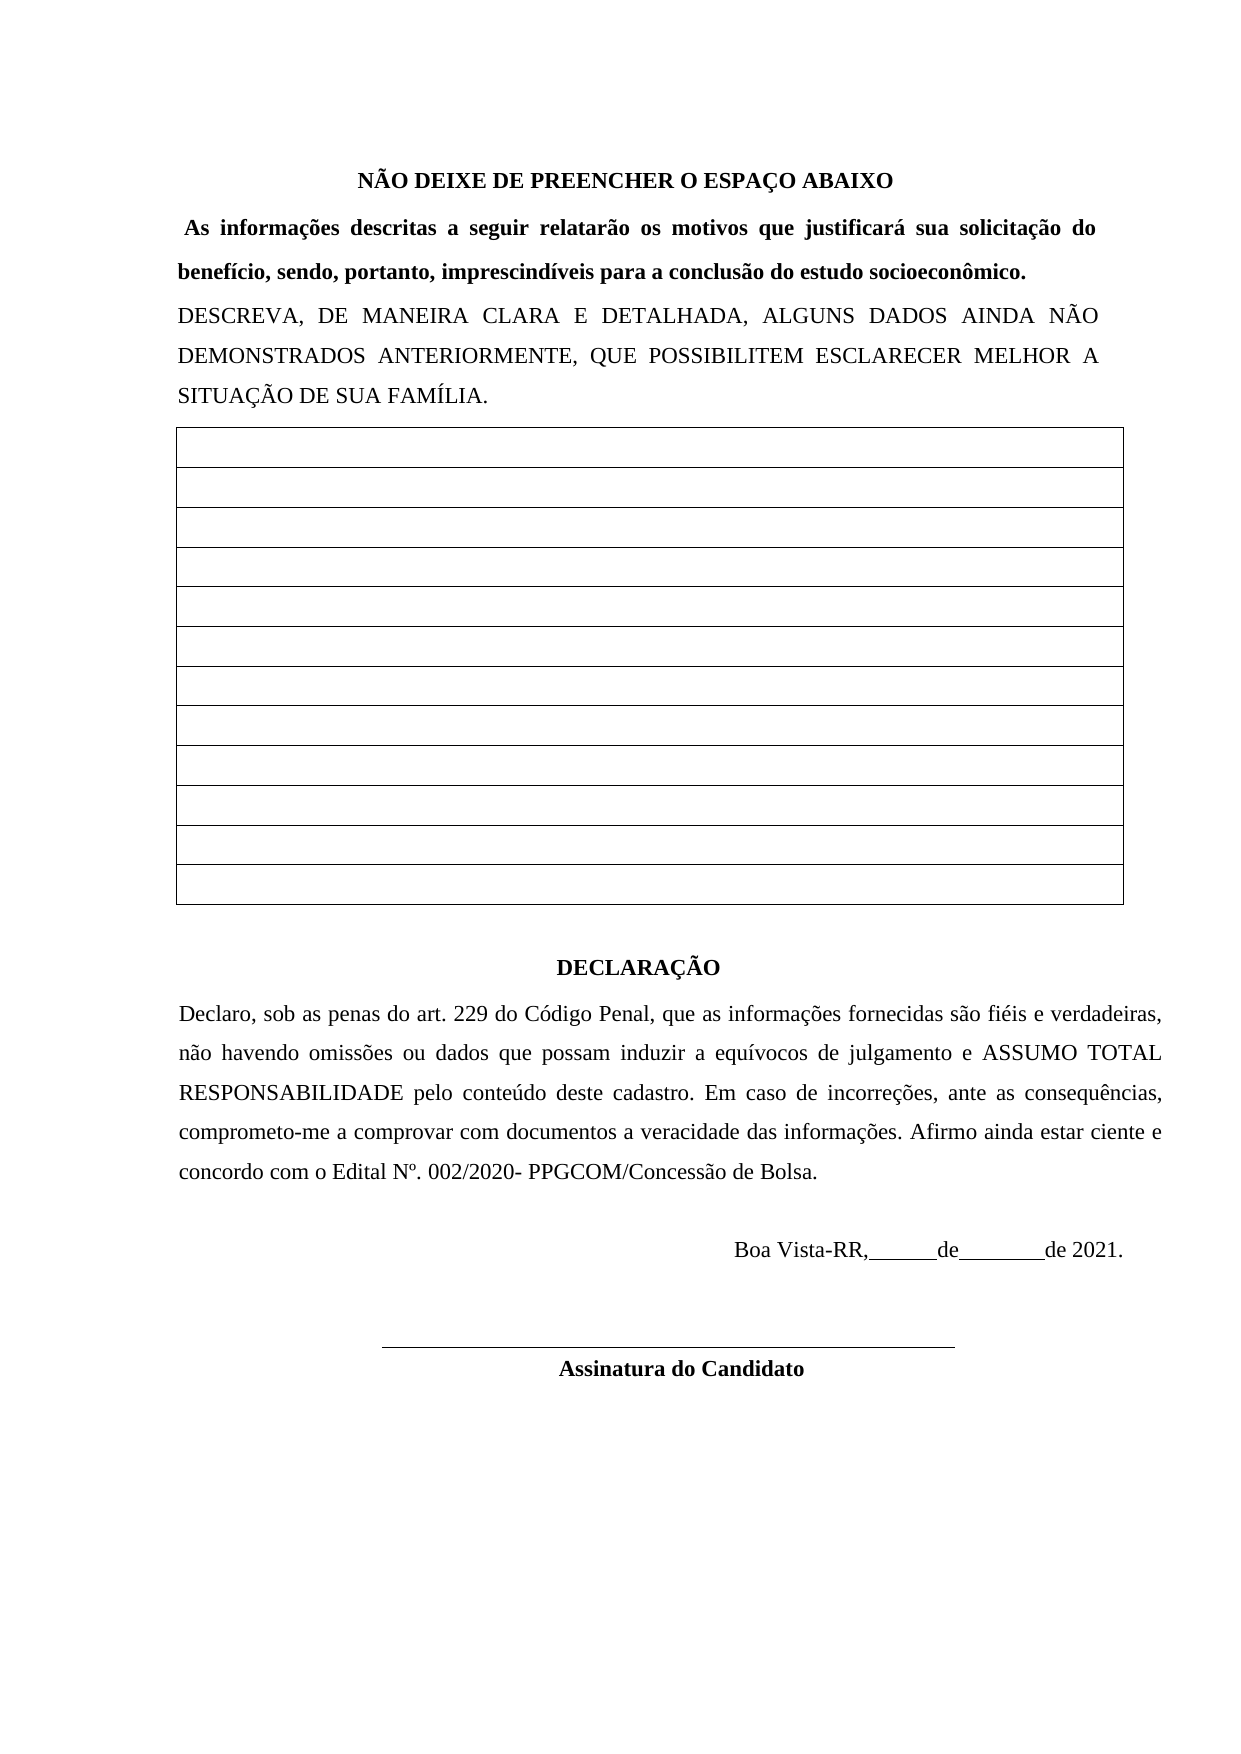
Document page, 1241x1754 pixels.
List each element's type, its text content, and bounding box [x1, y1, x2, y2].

text Declaro, sob as penas do art. 229 do Código Penal, que as informações fornecidas são fiéis e verdadeiras, não havendo omissões ou dados que possam induzir a equívocos de julgamento e ASSUMO TOTAL RESPONSABILIDADE pelo conteúdo deste cadastro. Em caso de incorreções, ante as consequências, comprometo-me a comprovar com documentos a veracidade das informações. Afirmo ainda estar ciente e concordo com o Edital Nº. 002/2020- PPGCOM/Concessão de Bolsa. [178, 1000, 1164, 1184]
table_cell [177, 706, 1123, 745]
table_cell [177, 627, 1123, 666]
subtitle As informações descritas a seguir relatarão os motivos que justificará sua solicitação do benefício, sendo, portanto, imprescindíveis para a conclusão do estudo socioeconômico. [177, 214, 1097, 284]
table_cell [177, 667, 1123, 705]
table_cell [177, 826, 1123, 864]
subtitle NÃO DEIXE DE PREENCHER O ESPAÇO ABAIXO [357, 167, 1194, 193]
text Boa Vista-RR, de de 2021. [734, 1236, 1194, 1262]
table_cell [177, 587, 1123, 626]
table_cell [177, 468, 1123, 506]
table_cell [177, 746, 1123, 785]
subtitle DECLARAÇÃO [164, 954, 1112, 980]
table_cell [177, 786, 1123, 825]
text Assinatura do Candidato [286, 1355, 1077, 1381]
table_header [177, 428, 1123, 467]
table_cell [177, 548, 1123, 586]
table_cell [177, 865, 1123, 904]
table_cell [177, 508, 1123, 546]
text DESCREVA, DE MANEIRA CLARA E DETALHADA, ALGUNS DADOS AINDA NÃO DEMONSTRADOS ANTERIORMENTE, QUE POSSIBILITEM ESCLARECER MELHOR A SITUAÇÃO DE SUA FAMÍLIA. [177, 302, 1099, 408]
